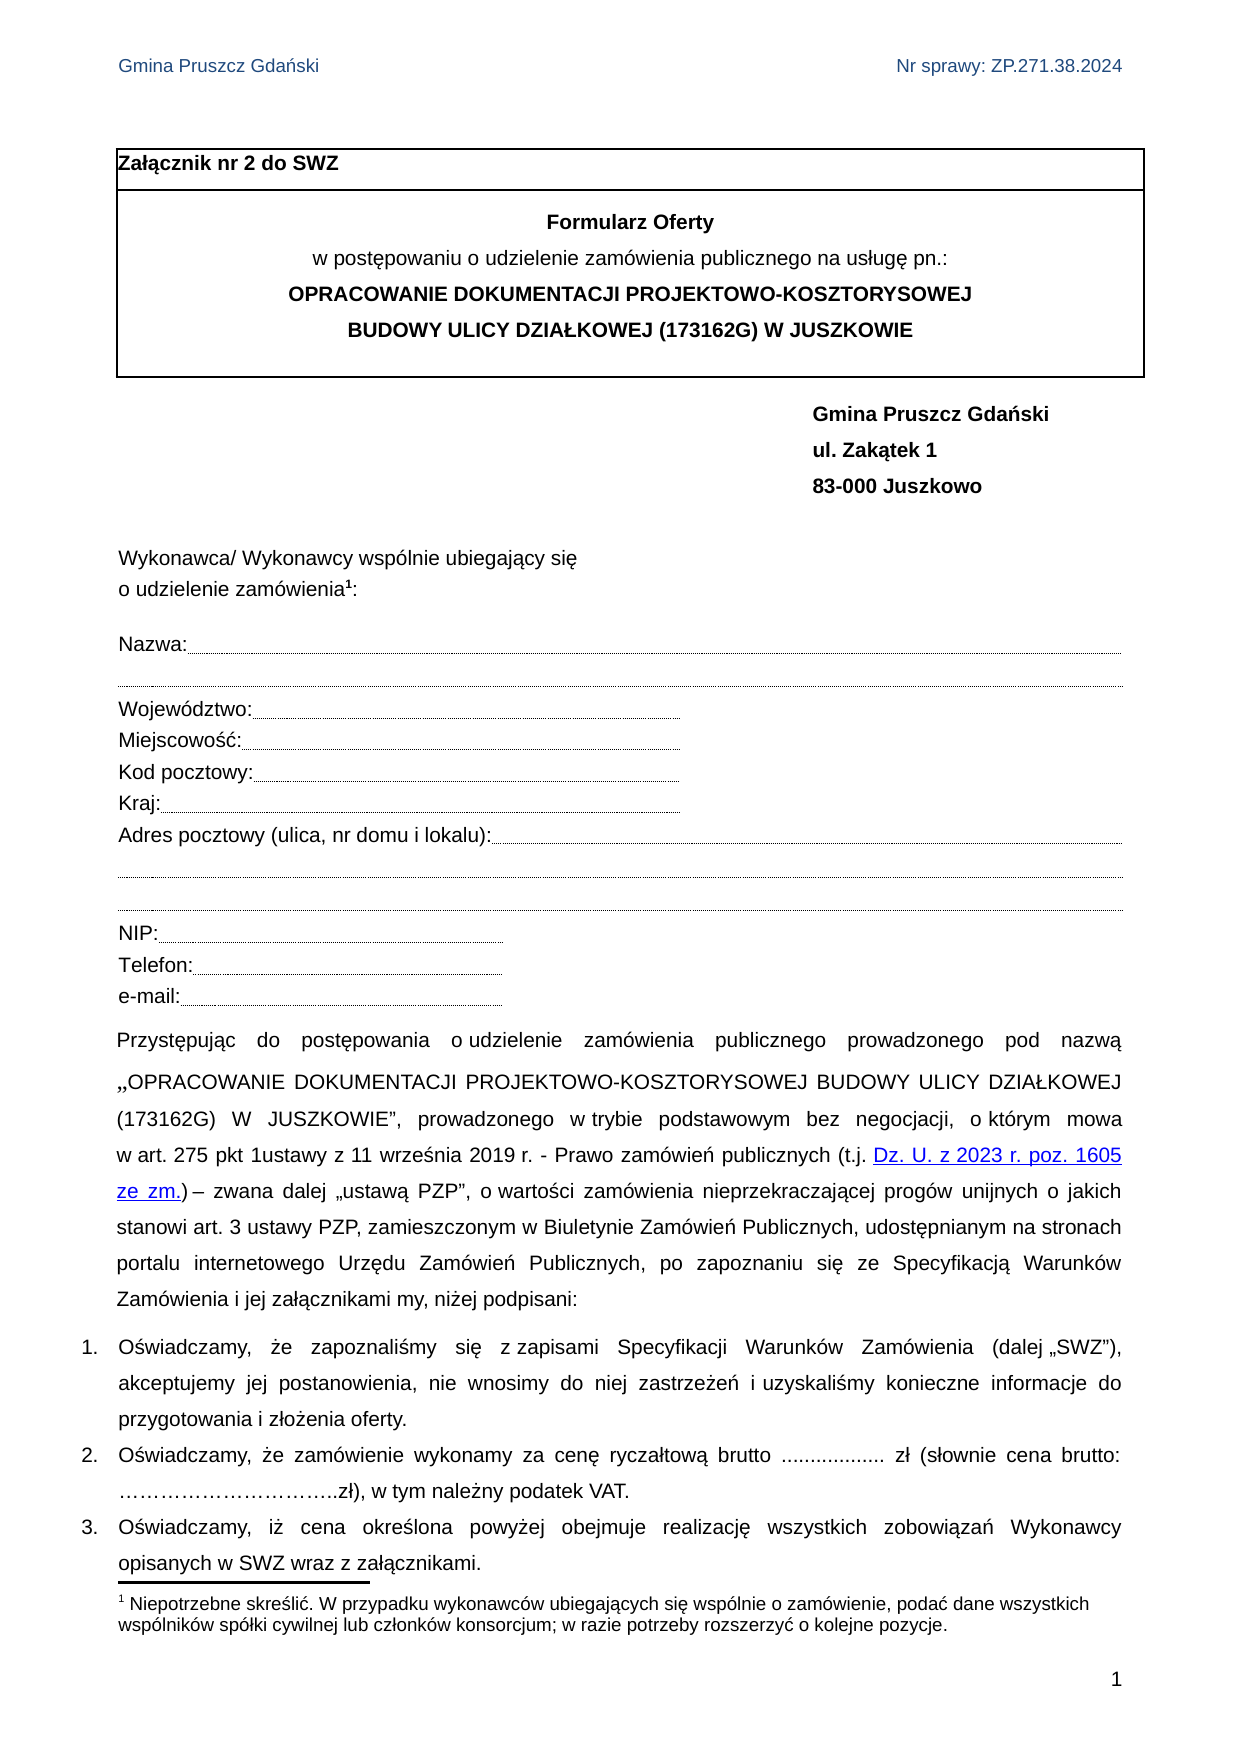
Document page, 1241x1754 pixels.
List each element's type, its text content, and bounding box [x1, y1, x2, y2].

text ul. Zakątek 1 [812, 438, 1122, 462]
text Wykonawca/ Wykonawcy wspólnie ubiegający się o udzielenie zamówienia: [118, 546, 679, 601]
text Przystępując do postępowania o udzielenie zamówienia publicznego prowadzonego pod nazwą „OPRACOWANIE DOKUMENTACJI PROJEKTOWO-KOSZTORYSOWEJ BUDOWY ULICY DZIAŁKOWEJ (173162G) W JUSZKOWIE”, prowadzonego w trybie podstawowym bez negocjacji, o którym mowa w art. 275 pkt 1ustawy z 11 września 2019 r. - Prawo zamówień publicznych (t.j. Dz. U. z 2023 r. poz. 1605 ze zm.) – zwana dalej „ustawą PZP”, o wartości zamówienia nieprzekraczającej progów unijnych o jakich stanowi art. 3 ustawy PZP, zamieszczonym w Biuletynie Zamówień Publicznych, udostępnianym na stronach portalu internetowego Urzędu Zamówień Publicznych, po zapoznaniu się ze Specyfikacją Warunków Zamówienia i jej załącznikami my, niżej podpisani: [116, 1028, 1122, 1311]
text Województwo: [118, 697, 1122, 721]
text Kod pocztowy: [118, 760, 1122, 784]
text Nazwa: [118, 632, 1122, 656]
table_cell Formularz Oferty w postępowaniu o udzielenie zamówienia publicznego na usługę pn.: OPRACOWANIE DOKUMENTACJI PROJEKTOWO-KOSZTORYSOWEJ BUDOWY ULICY DZIAŁKOWEJ (173162G) W JUSZKOWIE [118, 191, 1143, 376]
list Oświadczamy, że zapoznaliśmy się z zapisami Specyfikacji Warunków Zamówienia (dalej „SWZ”), akceptujemy jej postanowienia, nie wnosimy do niej zastrzeżeń i uzyskaliśmy konieczne informacje do przygotowania i złożenia oferty. [81, 1335, 1122, 1431]
text e-mail: [118, 984, 1122, 1008]
text Miejscowość: [118, 728, 1122, 752]
text 83-000 Juszkowo [812, 474, 1122, 498]
list Oświadczamy, że zamówienie wykonamy za cenę ryczałtową brutto .................. zł (słownie cena brutto: …………………………..zł), w tym należny podatek VAT. [81, 1443, 1122, 1503]
text NIP: [118, 921, 1122, 945]
text Gmina Pruszcz Gdański [812, 402, 1122, 426]
text Telefon: [118, 953, 1122, 977]
text Adres pocztowy (ulica, nr domu i lokalu): [118, 822, 1122, 846]
list Oświadczamy, iż cena określona powyżej obejmuje realizację wszystkich zobowiązań Wykonawcy opisanych w SWZ wraz z załącznikami. [81, 1515, 1122, 1574]
text Kraj: [118, 791, 1122, 815]
table_header Załącznik nr 2 do SWZ [118, 150, 1143, 189]
